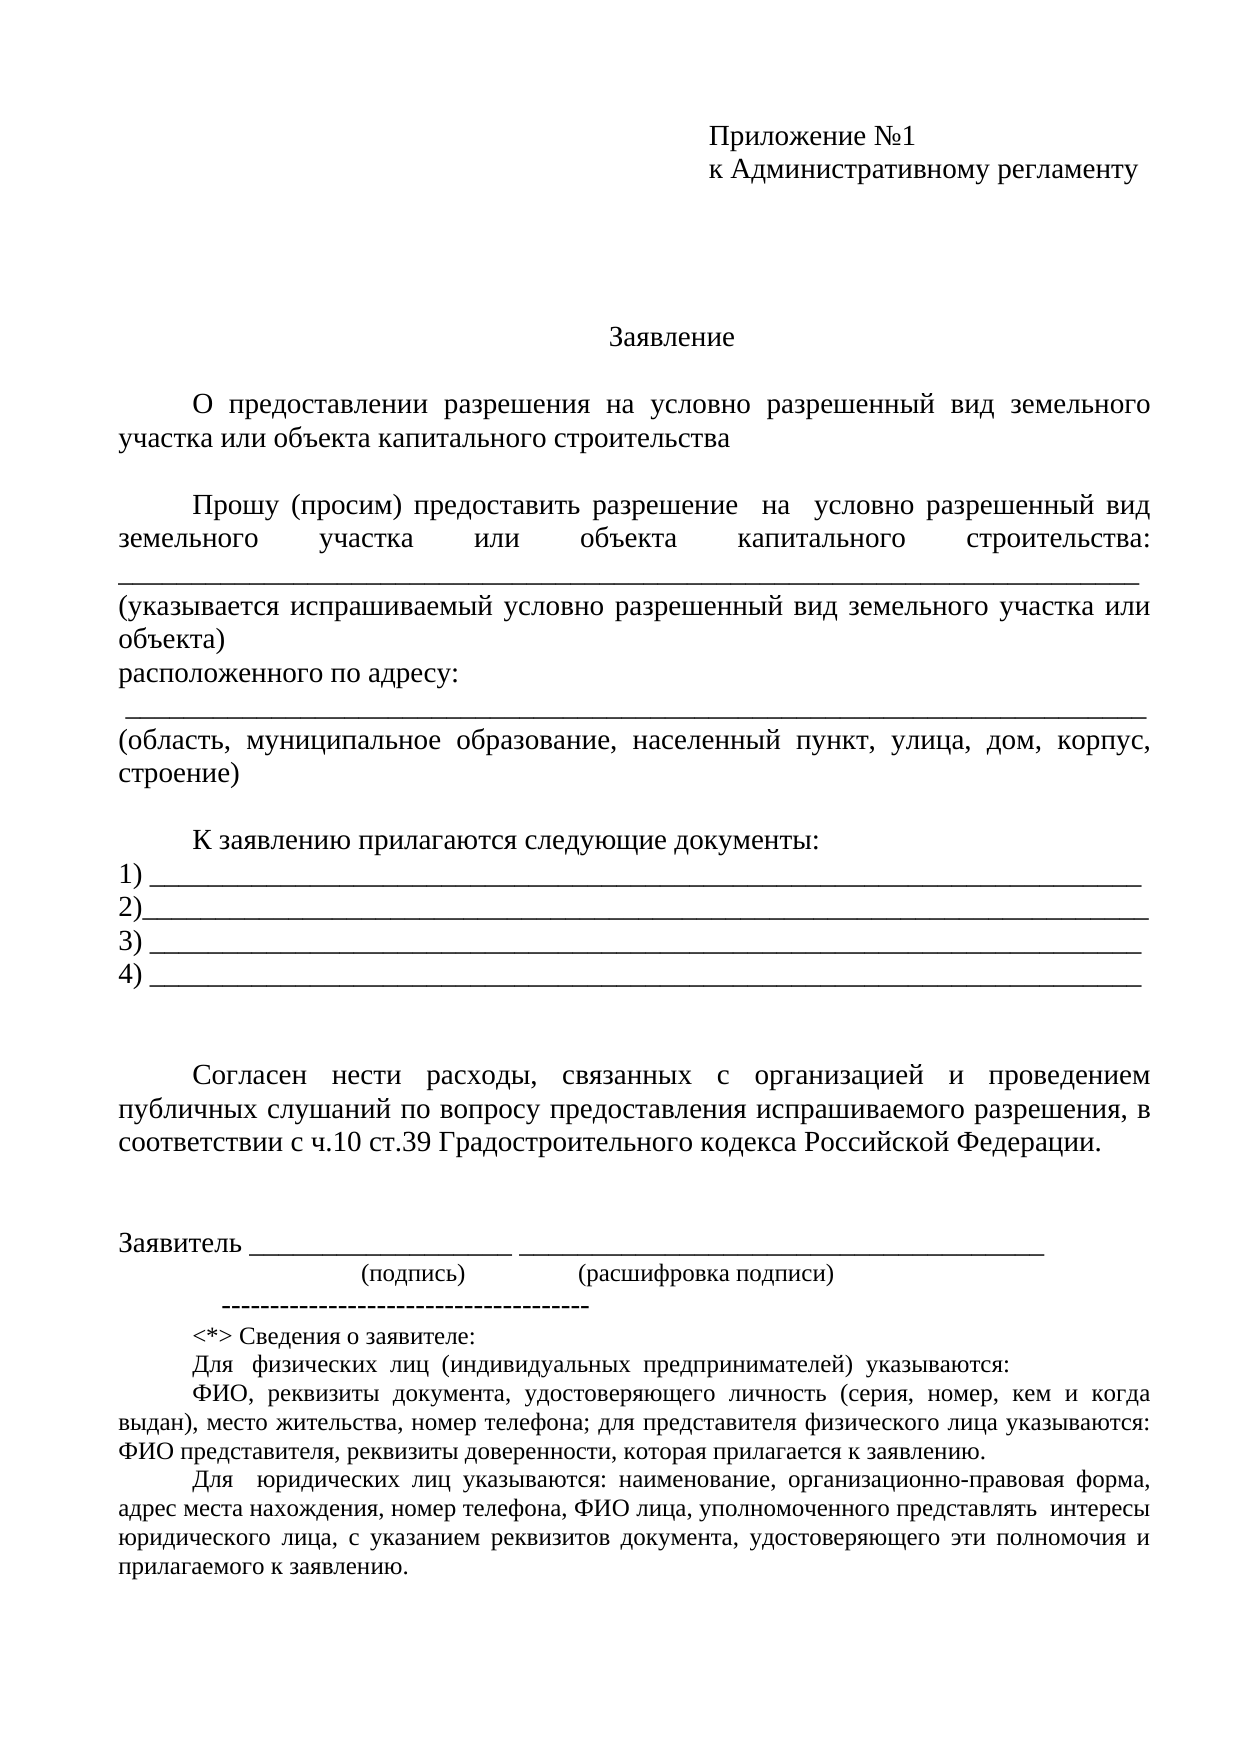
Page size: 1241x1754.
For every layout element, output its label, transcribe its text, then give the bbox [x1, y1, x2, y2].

text расположенного по адресу: [118, 655, 1152, 688]
text 1) ____________________________________________________________________ [118, 856, 1152, 889]
text Заявитель __________________ ____________________________________ [118, 1225, 1152, 1258]
text Для юридических лиц указываются: наименование, организационно-правовая форма, адрес места нахождения, номер телефона, ФИО лица, уполномоченного представлять интересы юридического лица, с указанием реквизитов документа, удостоверяющего эти полномочия и прилагаемого к заявлению. [118, 1464, 1152, 1579]
text (область, муниципальное образование, населенный пункт, улица, дом, корпус, строение) [118, 722, 1152, 789]
text О предоставлении разрешения на условно разрешенный вид земельного участка или объекта капитального строительства [118, 386, 1152, 453]
text к Административному регламенту [118, 152, 1152, 185]
text (подпись) (расшифровка подписи) [118, 1258, 1152, 1287]
text 3) ____________________________________________________________________ [118, 923, 1152, 957]
text Заявление [118, 319, 1152, 353]
text (указывается испрашиваемый условно разрешенный вид земельного участка или объекта) [118, 588, 1152, 655]
text Согласен нести расходы, связанных с организацией и проведением публичных слушаний по вопросу предоставления испрашиваемого разрешения, в соответствии с ч.10 ст.39 Градостроительного кодекса Российской Федерации. [118, 1057, 1152, 1158]
text Прошу (просим) предоставить разрешение на условно разрешенный вид земельного участка или объекта капитального строительства: ______________________________________________________________________ [118, 487, 1152, 588]
text 2)_____________________________________________________________________ [118, 889, 1152, 923]
text 4) ____________________________________________________________________ [118, 957, 1152, 990]
text К заявлению прилагаются следующие документы: [118, 822, 1152, 856]
text ФИО, реквизиты документа, удостоверяющего личность (серия, номер, кем и когда выдан), место жительства, номер телефона; для представителя физического лица указываются: ФИО представителя, реквизиты доверенности, которая прилагается к заявлению. [118, 1378, 1152, 1464]
text Для физических лиц (индивидуальных предпринимателей) указываются: [118, 1349, 1152, 1378]
text <*> Сведения о заявителе: [118, 1321, 1152, 1349]
text ______________________________________________________________________ [118, 688, 1152, 722]
text -------------------------------------- [118, 1287, 1152, 1321]
text Приложение №1 [118, 118, 1152, 152]
